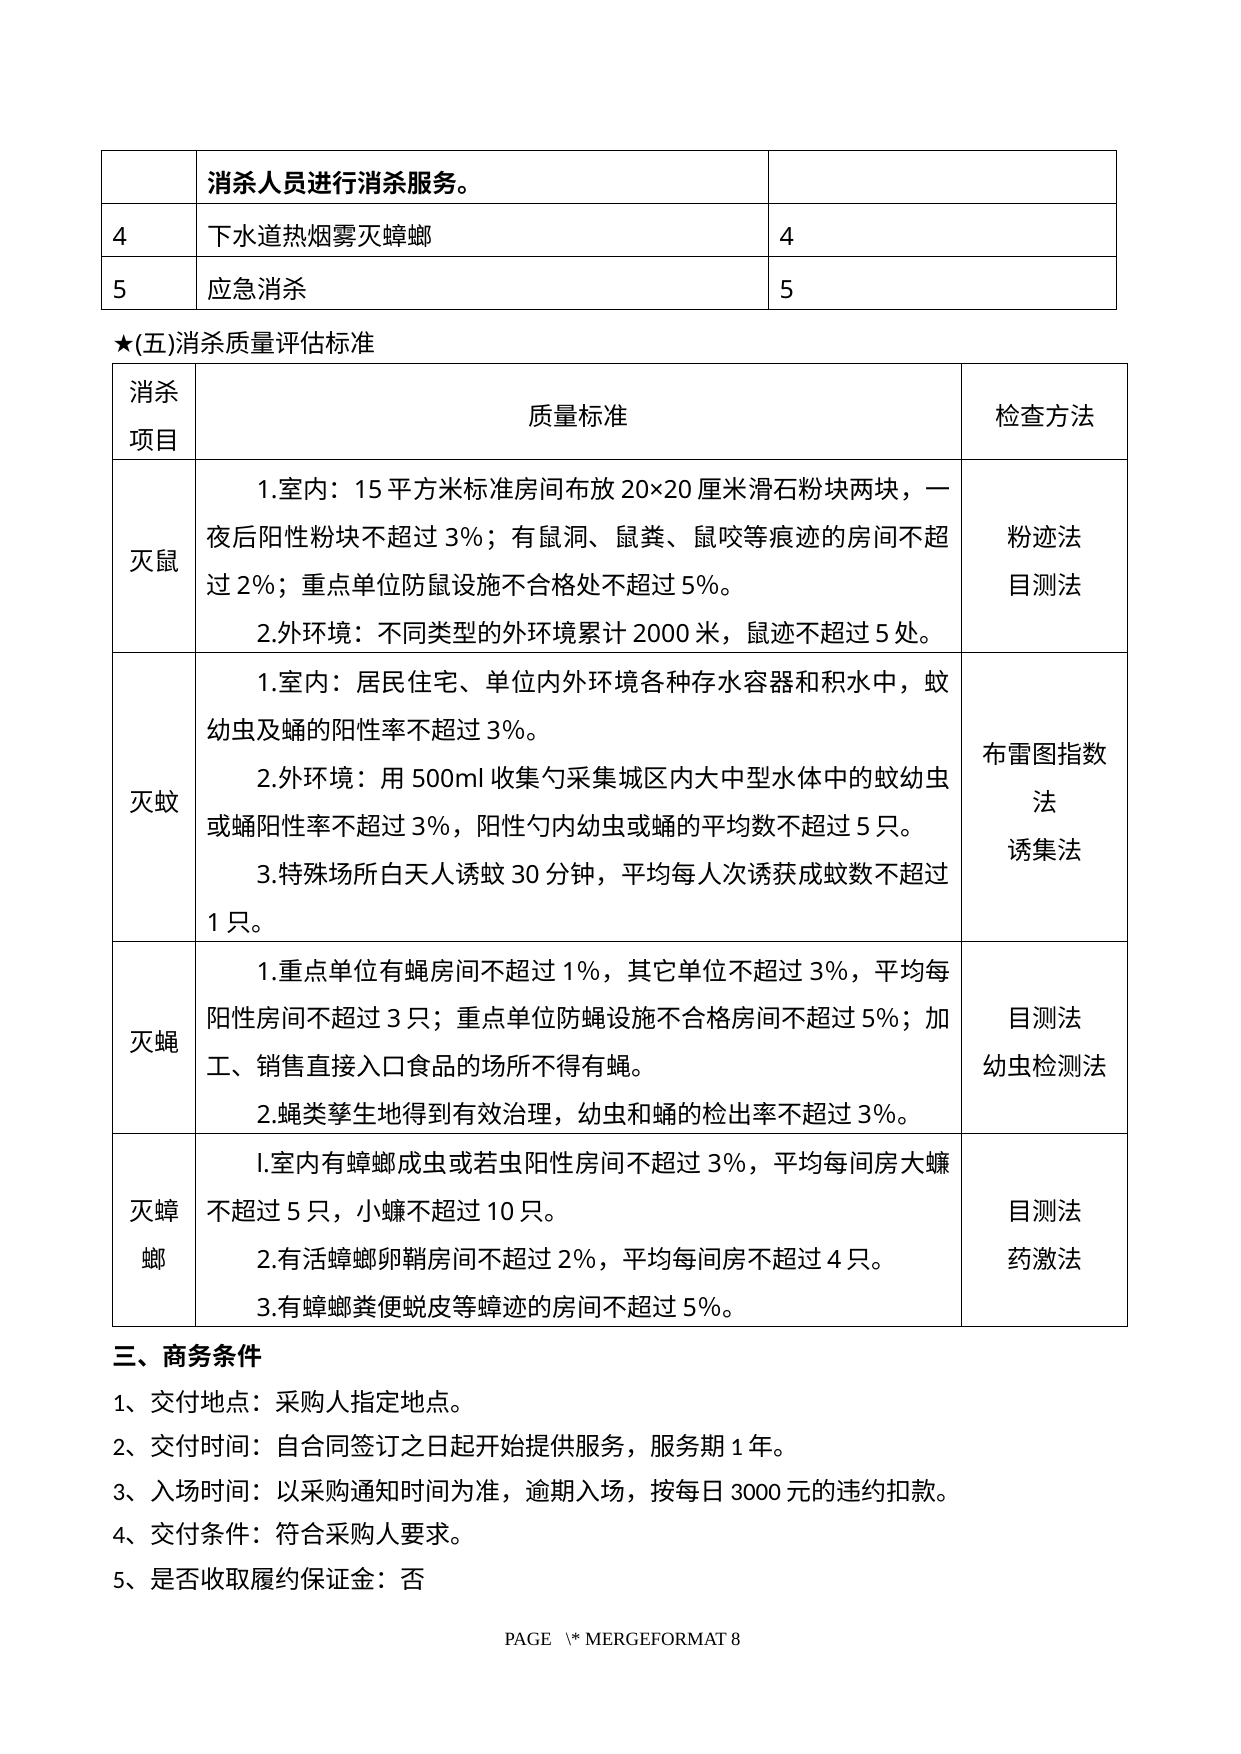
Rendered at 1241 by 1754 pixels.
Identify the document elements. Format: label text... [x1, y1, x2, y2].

table_cell 1.室内：15平方米标准房间布放20×20厘米滑石粉块两块，一夜后阳性粉块不超过3％；有鼠洞、鼠粪、鼠咬等痕迹的房间不超过2％；重点单位防鼠设施不合格处不超过5％。 2.外环境：不同类型的外环境累计2000米，鼠迹不超过5处。 [196, 460, 961, 652]
table_cell 5 [769, 257, 1116, 309]
table_cell 目测法 幼虫检测法 [962, 942, 1127, 1133]
table_cell l.室内有蟑螂成虫或若虫阳性房间不超过3％，平均每间房大蠊不超过5只，小蠊不超过10只。 2.有活蟑螂卵鞘房间不超过2％，平均每间房不超过4只。 3.有蟑螂粪便蜕皮等蟑迹的房间不超过5％。 [196, 1134, 961, 1326]
table_cell 目测法 药激法 [962, 1134, 1127, 1326]
table_cell 应急消杀 [197, 257, 768, 309]
table_header 质量标准 [196, 364, 961, 459]
table_cell 下水道热烟雾灭蟑螂 [197, 204, 768, 256]
text 1、交付地点：采购人指定地点。 [112, 1383, 1128, 1419]
text ★(五)消杀质量评估标准 [112, 310, 1128, 362]
text 三、商务条件 [112, 1327, 1128, 1375]
table_cell 灭蚊 [113, 653, 195, 941]
table_cell 1.室内：居民住宅、单位内外环境各种存水容器和积水中，蚊幼虫及蛹的阳性率不超过3％。 2.外环境：用500ml收集勺采集城区内大中型水体中的蚊幼虫或蛹阳性率不超过3％，阳性勺内幼虫或蛹的平均数不超过5只。 3.特殊场所白天人诱蚊30分钟，平均每人次诱获成蚊数不超过1只。 [196, 653, 961, 941]
table_cell 2 [769, 151, 1116, 203]
table_cell 4 [102, 204, 196, 256]
text 2、交付时间：自合同签订之日起开始提供服务，服务期1年。 [112, 1427, 1128, 1463]
table_header 检查方法 [962, 364, 1127, 459]
text 3、入场时间：以采购通知时间为准，逾期入场，按每日3000元的违约扣款。 [112, 1471, 1128, 1507]
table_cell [197, 151, 768, 203]
table_cell 布雷图指数法 诱集法 [962, 653, 1127, 941]
table_header 消杀项目 [113, 364, 195, 459]
table_cell 4 [769, 204, 1116, 256]
text 4、交付条件：符合采购人要求。 [112, 1515, 1128, 1551]
table_cell 粉迹法 目测法 [962, 460, 1127, 652]
table_cell 3 [102, 151, 196, 203]
text 5、是否收取履约保证金：否 [112, 1559, 1128, 1595]
table_cell 1.重点单位有蝇房间不超过1％，其它单位不超过3％，平均每阳性房间不超过3只；重点单位防蝇设施不合格房间不超过5％；加工、销售直接入口食品的场所不得有蝇。 2.蝇类孳生地得到有效治理，幼虫和蛹的检出率不超过3％。 [196, 942, 961, 1133]
table_cell 5 [102, 257, 196, 309]
table_cell 灭鼠 [113, 460, 195, 652]
table_cell 灭蝇 [113, 942, 195, 1133]
table_cell 灭蟑螂 [113, 1134, 195, 1326]
